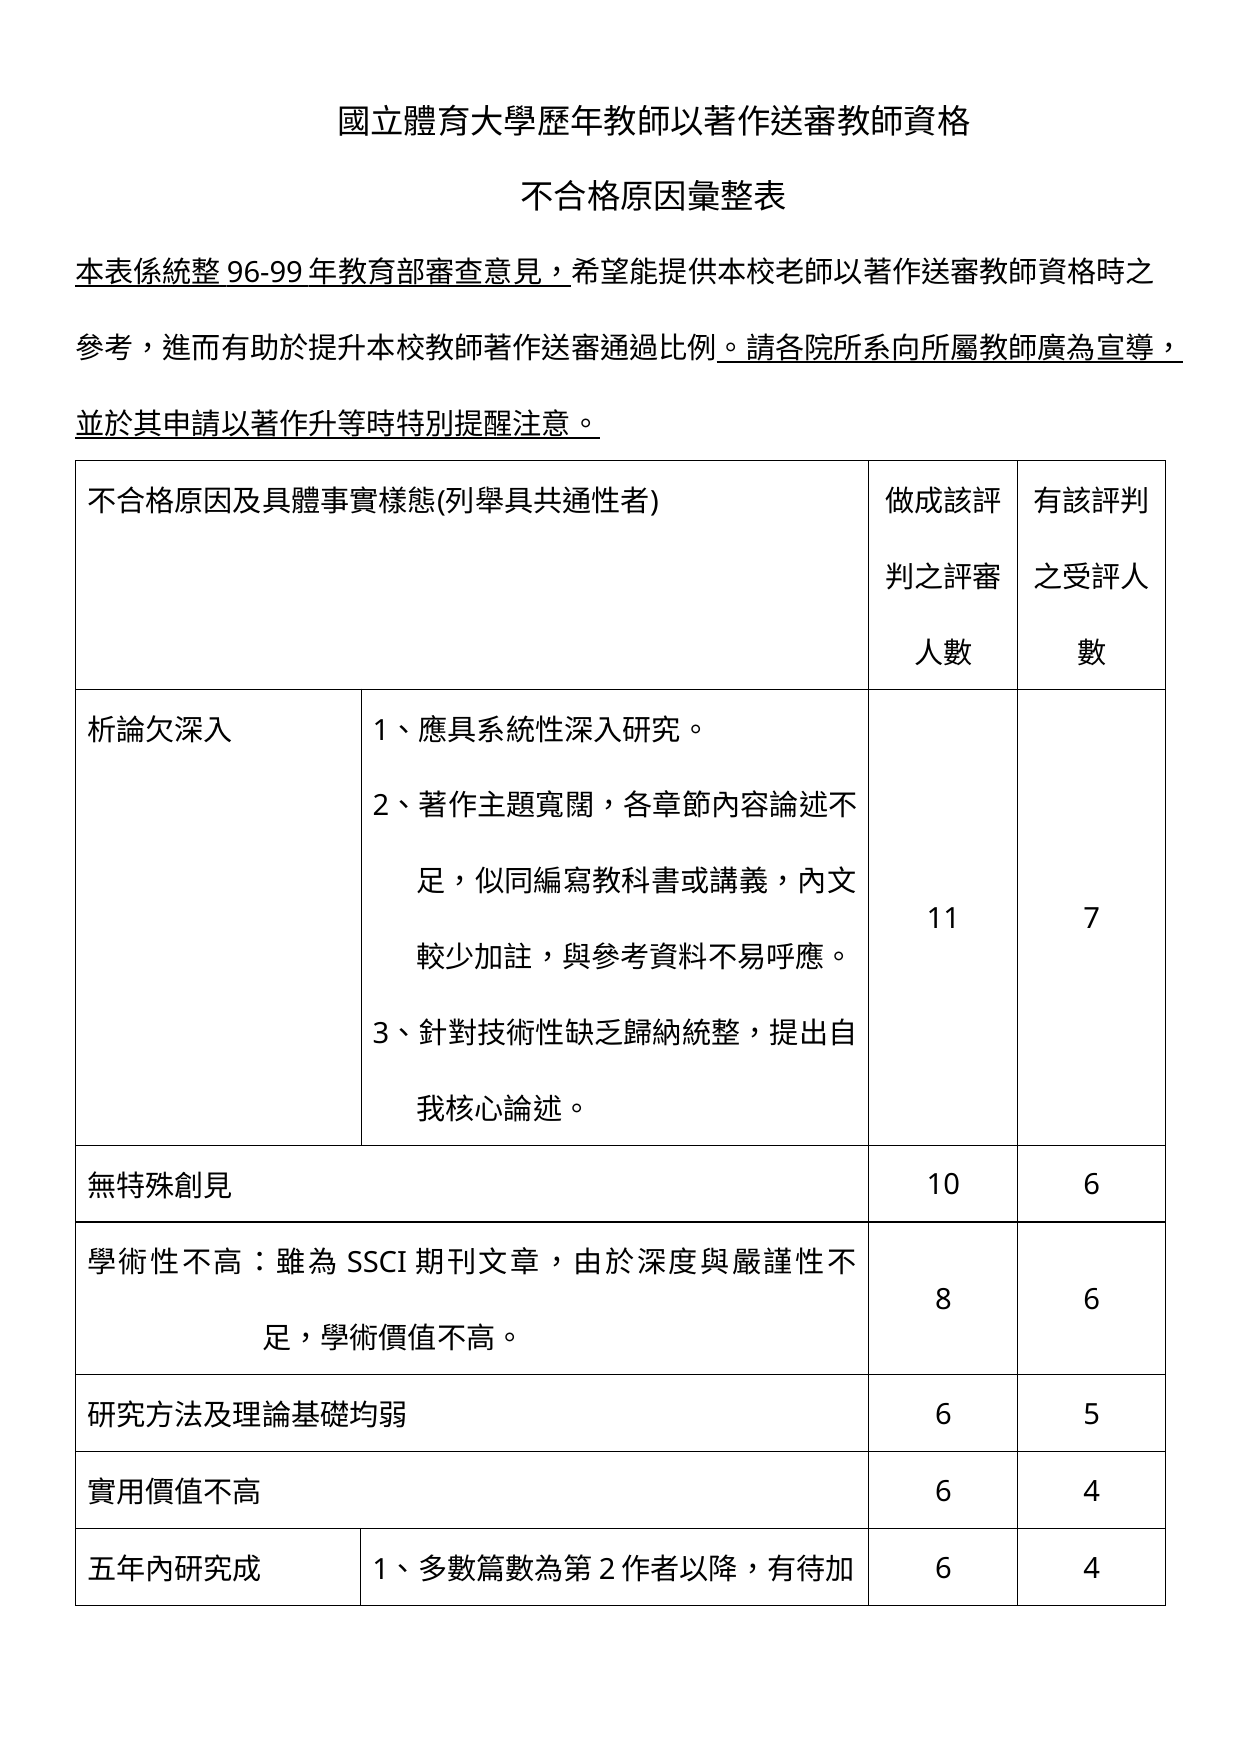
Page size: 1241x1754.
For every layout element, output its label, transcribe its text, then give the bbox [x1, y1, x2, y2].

table_cell 6 [1018, 1146, 1165, 1221]
table_header 做成該評判之評審人數 [869, 461, 1017, 688]
text 國立體育大學歷年教師以著作送審教師資格 [75, 81, 1165, 157]
table_cell 1、應具系統性深入研究。 2、著作主題寬闊，各章節內容論述不足，似同編寫教科書或講義，內文較少加註，與參考資料不易呼應。 3、針對技術性缺乏歸納統整，提出自我核心論述。 [362, 690, 868, 1144]
table_cell 10 [869, 1146, 1017, 1221]
table_cell 研究方法及理論基礎均弱 [76, 1375, 868, 1451]
table_header 有該評判之受評人數 [1018, 461, 1165, 688]
table_cell 析論欠深入 [76, 690, 361, 1144]
text 本表係統整96-99年教育部審查意見，希望能提供本校老師以著作送審教師資格時之參考，進而有助於提升本校教師著作送審通過比例。請各院所系向所屬教師廣為宣導，並於其申請以著作升等時特別提醒注意。 [75, 232, 1165, 460]
table_cell 7 [1018, 690, 1165, 1144]
table_cell 無特殊創見 [76, 1146, 868, 1221]
table_cell 4 [1018, 1452, 1165, 1528]
table_cell 五年內研究成 績差 [76, 1529, 360, 1605]
text 不合格原因彙整表 [75, 157, 1165, 232]
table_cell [361, 1529, 868, 1605]
table_header 不合格原因及具體事實樣態(列舉具共通性者) [76, 461, 868, 688]
table_cell 學術性不高：雖為SSCI期刊文章，由於深度與嚴謹性不足，學術價值不高。 [76, 1223, 868, 1374]
table_cell 實用價值不高 [76, 1452, 868, 1528]
table_cell 6 [869, 1375, 1017, 1451]
table_cell 6 [1018, 1223, 1165, 1374]
table_cell 8 [869, 1223, 1017, 1374]
table_cell 6 [869, 1529, 1017, 1605]
table_cell 4 [1018, 1529, 1165, 1605]
table_cell 11 [869, 690, 1017, 1144]
table_cell 5 [1018, 1375, 1165, 1451]
table_cell 6 [869, 1452, 1017, 1528]
